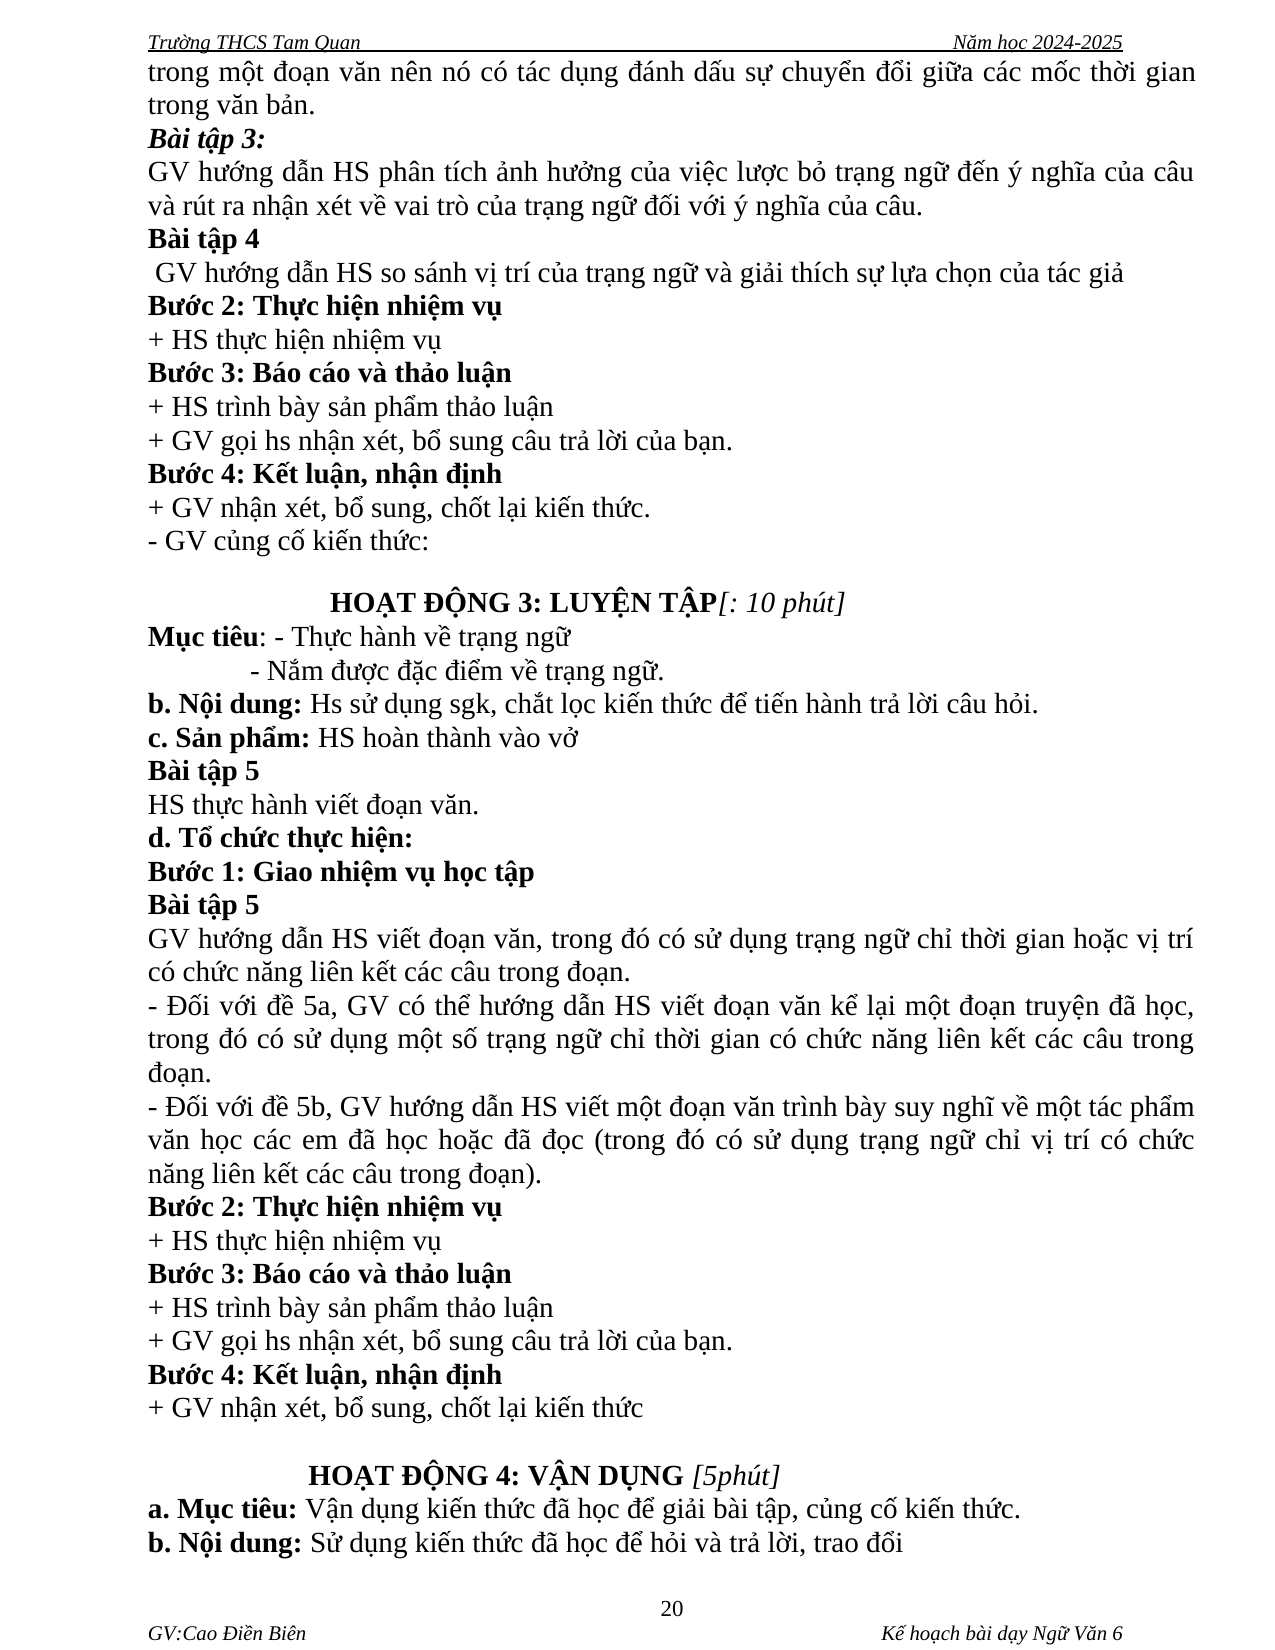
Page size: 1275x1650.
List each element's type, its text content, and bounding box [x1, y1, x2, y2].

text Bước 2: Thực hiện nhiệm vụ [148, 1189, 1196, 1223]
text b. Nội dung: Sử dụng kiến thức đã học để hỏi và trả lời, trao đổi [148, 1525, 1196, 1558]
text c. Sản phẩm: HS hoàn thành vào vở [148, 720, 1196, 753]
text a. Mục tiêu: Vận dụng kiến thức đã học để giải bài tập, củng cố kiến thức. [148, 1491, 1196, 1525]
text + GV gọi hs nhận xét, bổ sung câu trả lời của bạn. [148, 1323, 1196, 1357]
text - Đối với đề 5b, GV hướng dẫn HS viết một đoạn văn trình bày suy nghĩ về một tác phẩm văn học các em đã học hoặc đã đọc (trong đó có sử dụng trạng ngữ chỉ vị trí có chức năng liên kết các câu trong đoạn). [148, 1089, 1196, 1189]
text HOẠT ĐỘNG 3: LUYỆN TẬP[: 10 phút] [148, 586, 1196, 619]
text + GV nhận xét, bổ sung, chốt lại kiến thức. [148, 490, 1196, 523]
text HOẠT ĐỘNG 4: VẬN DỤNG [5phút] [148, 1458, 1196, 1491]
text Bước 4: Kết luận, nhận định [148, 456, 1196, 490]
text Bài tập 4 [148, 221, 1196, 255]
text d. Tổ chức thực hiện: [148, 820, 1196, 854]
text + HS trình bày sản phẩm thảo luận [148, 389, 1196, 423]
text + GV gọi hs nhận xét, bổ sung câu trả lời của bạn. [148, 423, 1196, 456]
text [148, 54, 1196, 121]
text Bài tập 5 [148, 753, 1196, 787]
text - Nắm được đặc điểm về trạng ngữ. [148, 653, 1196, 686]
text + HS thực hiện nhiệm vụ [148, 1223, 1196, 1256]
text Mục tiêu: - Thực hành về trạng ngữ [148, 619, 1196, 653]
text + HS trình bày sản phẩm thảo luận [148, 1290, 1196, 1323]
text + GV nhận xét, bổ sung, chốt lại kiến thức [148, 1391, 1196, 1424]
text Bài tập 5 [148, 887, 1196, 921]
text Bước 3: Báo cáo và thảo luận [148, 1256, 1196, 1290]
text - Đối với đề 5a, GV có thể hướng dẫn HS viết đoạn văn kể lại một đoạn truyện đã học, trong đó có sử dụng một số trạng ngữ chỉ thời gian có chức năng liên kết các câu trong đoạn. [148, 988, 1196, 1089]
text Bài tập 3: [148, 121, 1196, 154]
text HS thực hành viết đoạn văn. [148, 787, 1196, 820]
text GV hướng dẫn HS so sánh vị trí của trạng ngữ và giải thích sự lựa chọn của tác giả [148, 255, 1196, 288]
text Bước 1: Giao nhiệm vụ học tập [148, 854, 1196, 887]
text GV hướng dẫn HS viết đoạn văn, trong đó có sử dụng trạng ngữ chỉ thời gian hoặc vị trí có chức năng liên kết các câu trong đoạn. [148, 921, 1196, 988]
text GV hướng dẫn HS phân tích ảnh hưởng của việc lược bỏ trạng ngữ đến ý nghĩa của câu và rút ra nhận xét về vai trò của trạng ngữ đối với ý nghĩa của câu. [148, 154, 1196, 221]
text - GV củng cố kiến thức: [148, 523, 1196, 557]
text b. Nội dung: Hs sử dụng sgk, chắt lọc kiến thức để tiến hành trả lời câu hỏi. [148, 686, 1196, 720]
text Bước 3: Báo cáo và thảo luận [148, 356, 1196, 389]
text + HS thực hiện nhiệm vụ [148, 322, 1196, 356]
text Bước 2: Thực hiện nhiệm vụ [148, 288, 1196, 322]
text Bước 4: Kết luận, nhận định [148, 1357, 1196, 1391]
